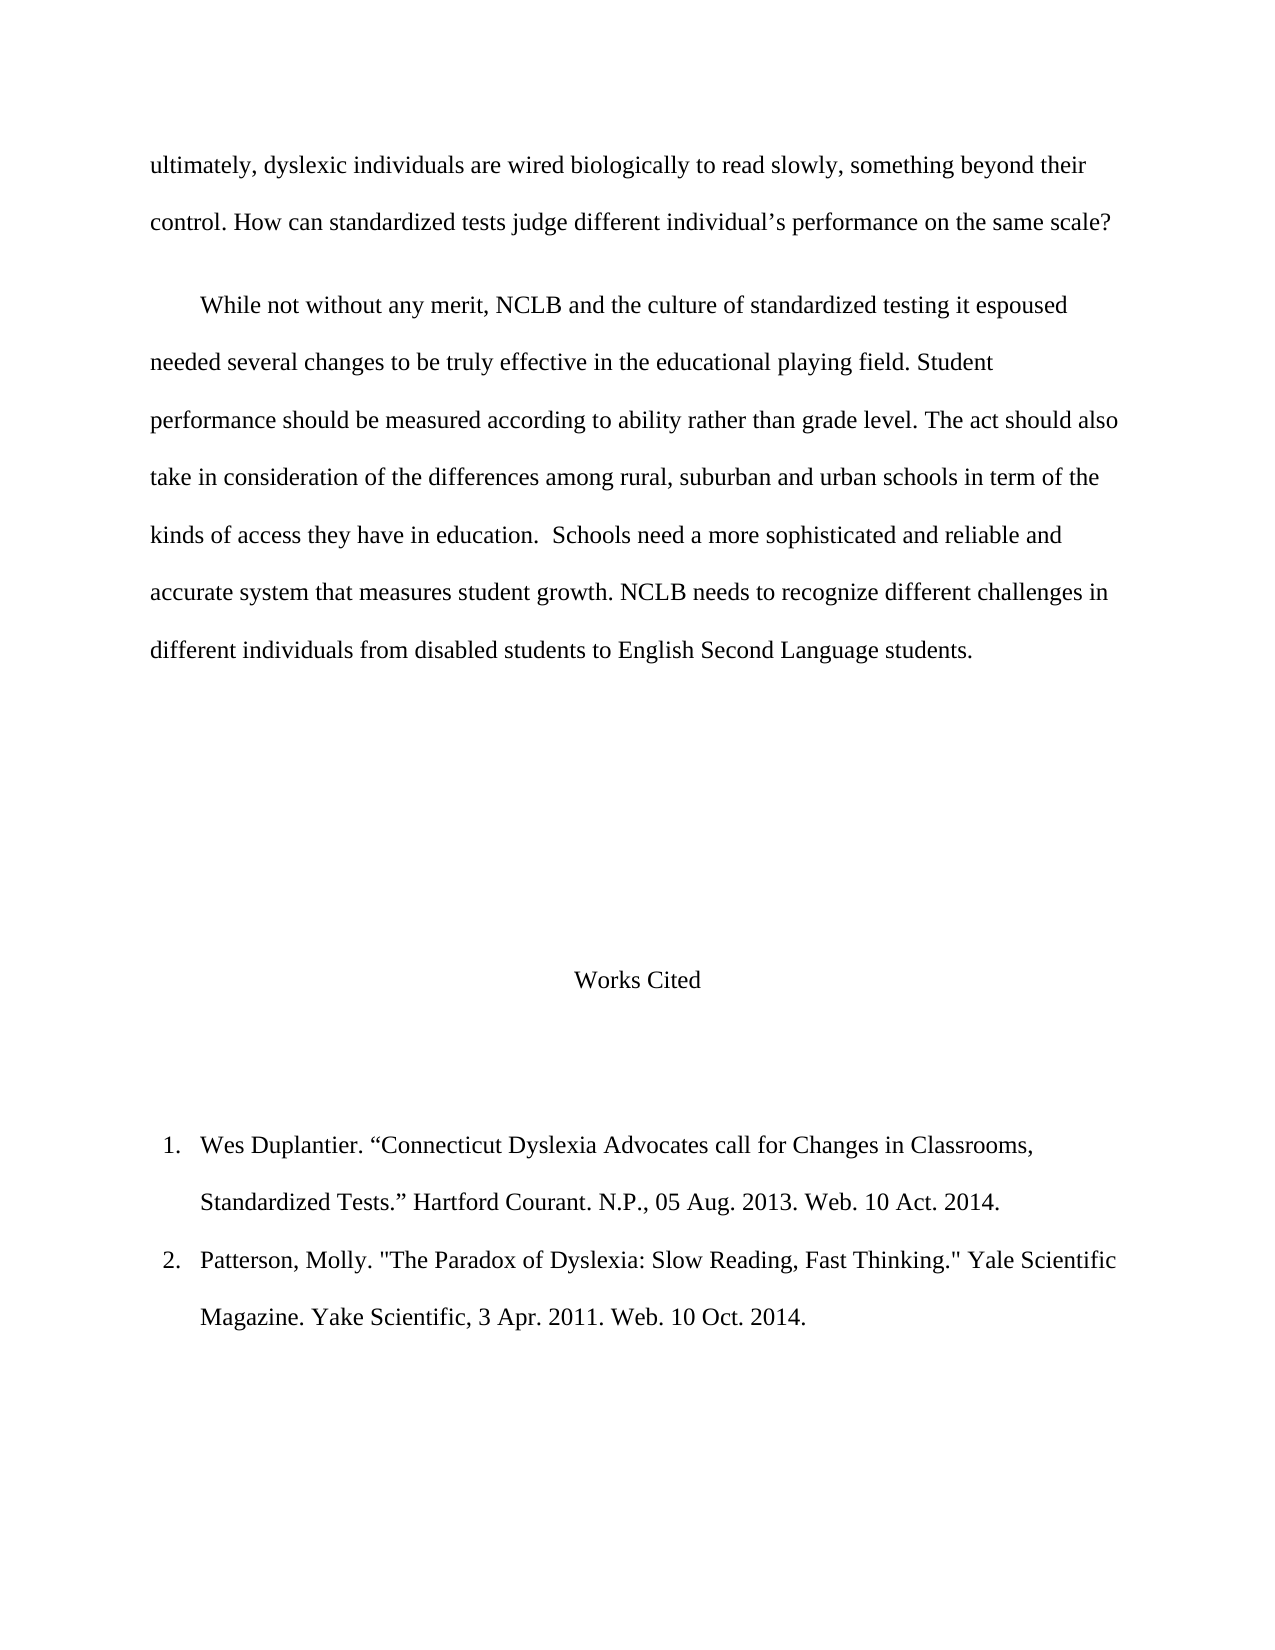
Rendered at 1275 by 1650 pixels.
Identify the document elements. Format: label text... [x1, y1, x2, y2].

text While not without any merit, NCLB and the culture of standardized testing it espoused needed several changes to be truly effective in the educational playing field. Student performance should be measured according to ability rather than grade level. The act should also take in consideration of the differences among rural, suburban and urban schools in term of the kinds of access they have in education. Schools need a more sophisticated and reliable and accurate system that measures student growth. NCLB needs to recognize different challenges in different individuals from disabled students to English Second Language students. [150, 290, 1125, 664]
list Wes Duplantier. “Connecticut Dyslexia Advocates call for Changes in Classrooms, Standardized Tests.” Hartford Courant. N.P., 05 Aug. 2013. Web. 10 Act. 2014. [162, 1130, 1125, 1216]
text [150, 150, 1125, 236]
list Patterson, Molly. "The Paradox of Dyslexia: Slow Reading, Fast Thinking." Yale Scientific Magazine. Yake Scientific, 3 Apr. 2011. Web. 10 Oct. 2014. [162, 1245, 1125, 1331]
text Works Cited [150, 965, 1125, 994]
